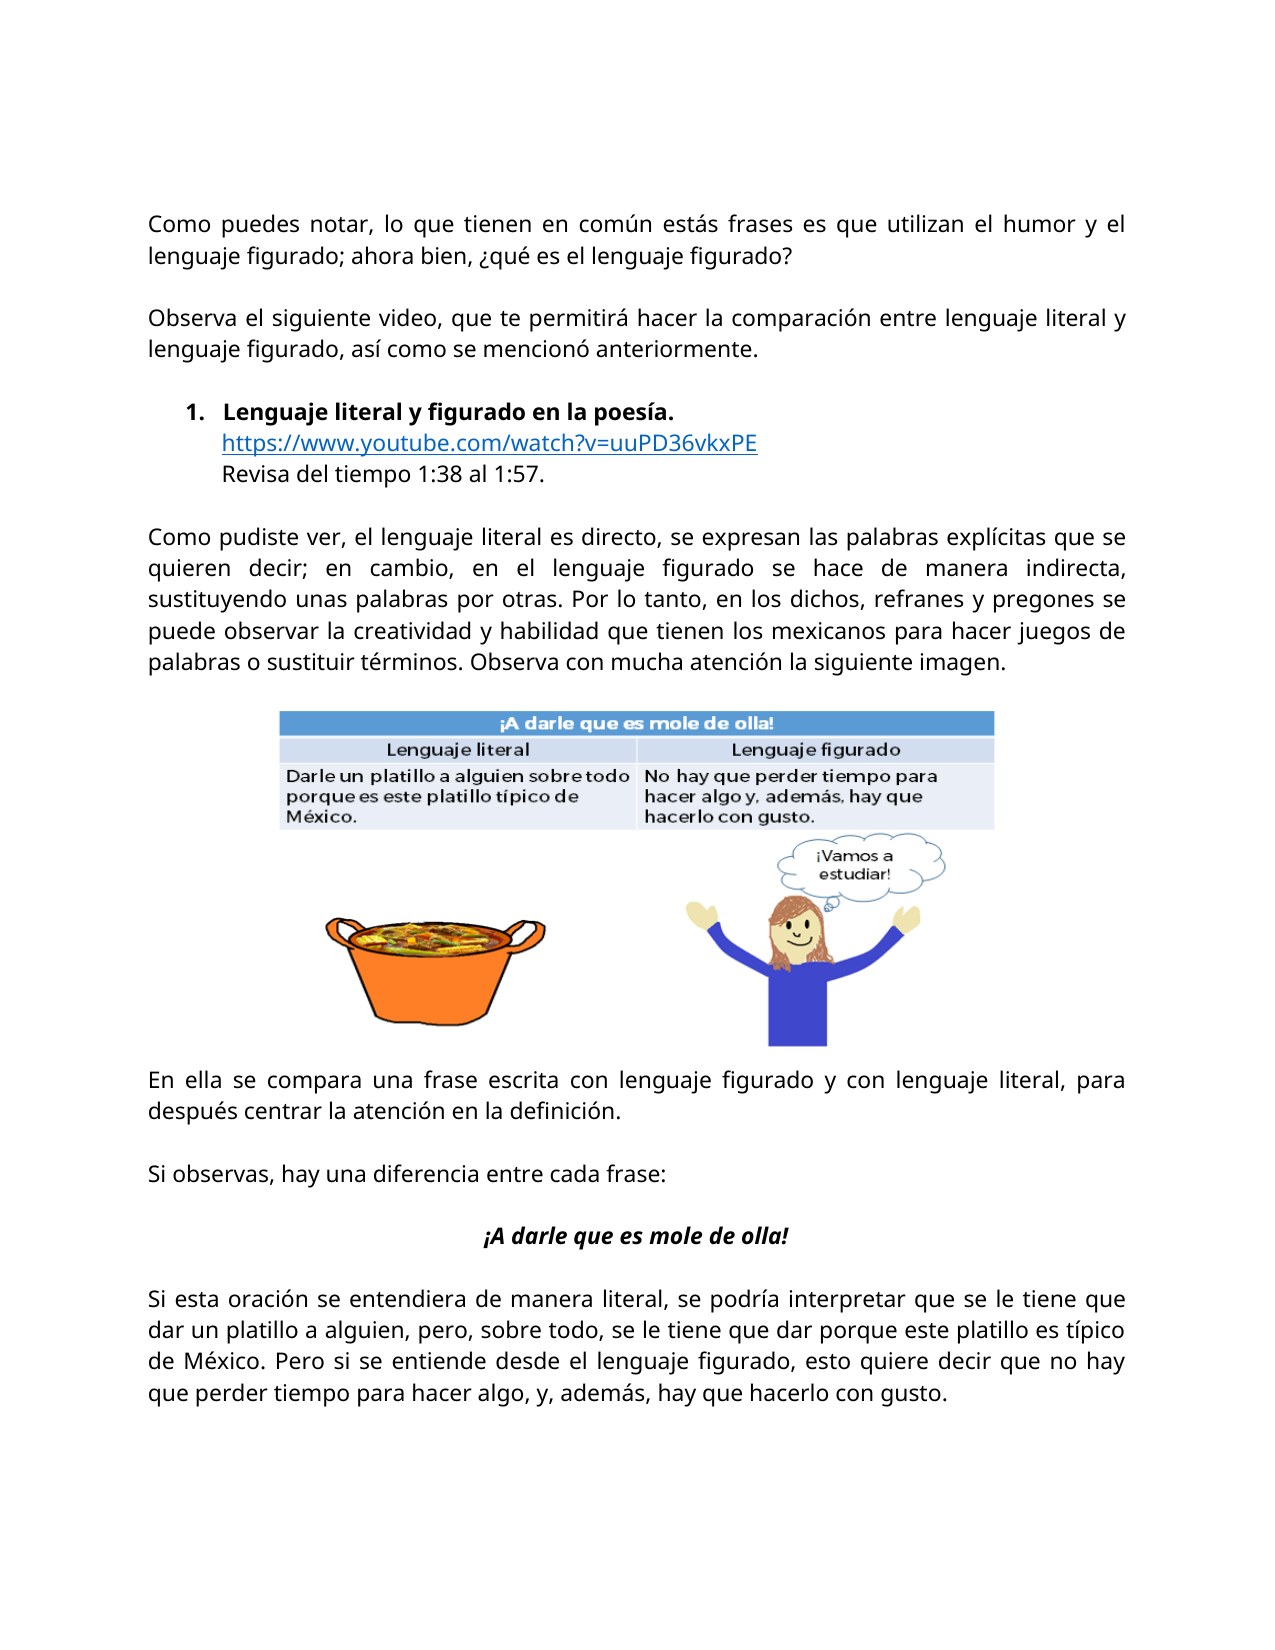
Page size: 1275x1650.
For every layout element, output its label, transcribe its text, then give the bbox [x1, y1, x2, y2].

text ¡A darle que es mole de olla! [148, 1220, 1127, 1251]
text Como pudiste ver, el lenguaje literal es directo, se expresan las palabras explícitas que se quieren decir; en cambio, en el lenguaje figurado se hace de manera indirecta, sustituyendo unas palabras por otras. Por lo tanto, en los dichos, refranes y pregones se puede observar la creatividad y habilidad que tienen los mexicanos para hacer juegos de palabras o sustituir términos. Observa con mucha atención la siguiente imagen. [148, 521, 1127, 677]
text Si esta oración se entendiera de manera literal, se podría interpretar que se le tiene que dar un platillo a alguien, pero, sobre todo, se le tiene que dar porque este platillo es típico de México. Pero si se entiende desde el lenguaje figurado, esto quiere decir que no hay que perder tiempo para hacer algo, y, además, hay que hacerlo con gusto. [148, 1283, 1127, 1408]
text En ella se compara una frase escrita con lenguaje figurado y con lenguaje literal, para después centrar la atención en la definición. [148, 1064, 1127, 1126]
text Observa el siguiente video, que te permitirá hacer la comparación entre lenguaje literal y lenguaje figurado, así como se mencionó anteriormente. [148, 302, 1127, 365]
picture [272, 703, 1003, 1064]
text Como puedes notar, lo que tienen en común estás frases es que utilizan el humor y el lenguaje figurado; ahora bien, ¿qué es el lenguaje figurado? [148, 208, 1127, 271]
text Si observas, hay una diferencia entre cada frase: [148, 1158, 1127, 1189]
list Lenguaje literal y figurado en la poesía. [185, 396, 1127, 427]
text https://www.youtube.com/watch?v=uuPD36vkxPE [148, 427, 1127, 458]
text Revisa del tiempo 1:38 al 1:57. [148, 458, 1127, 490]
